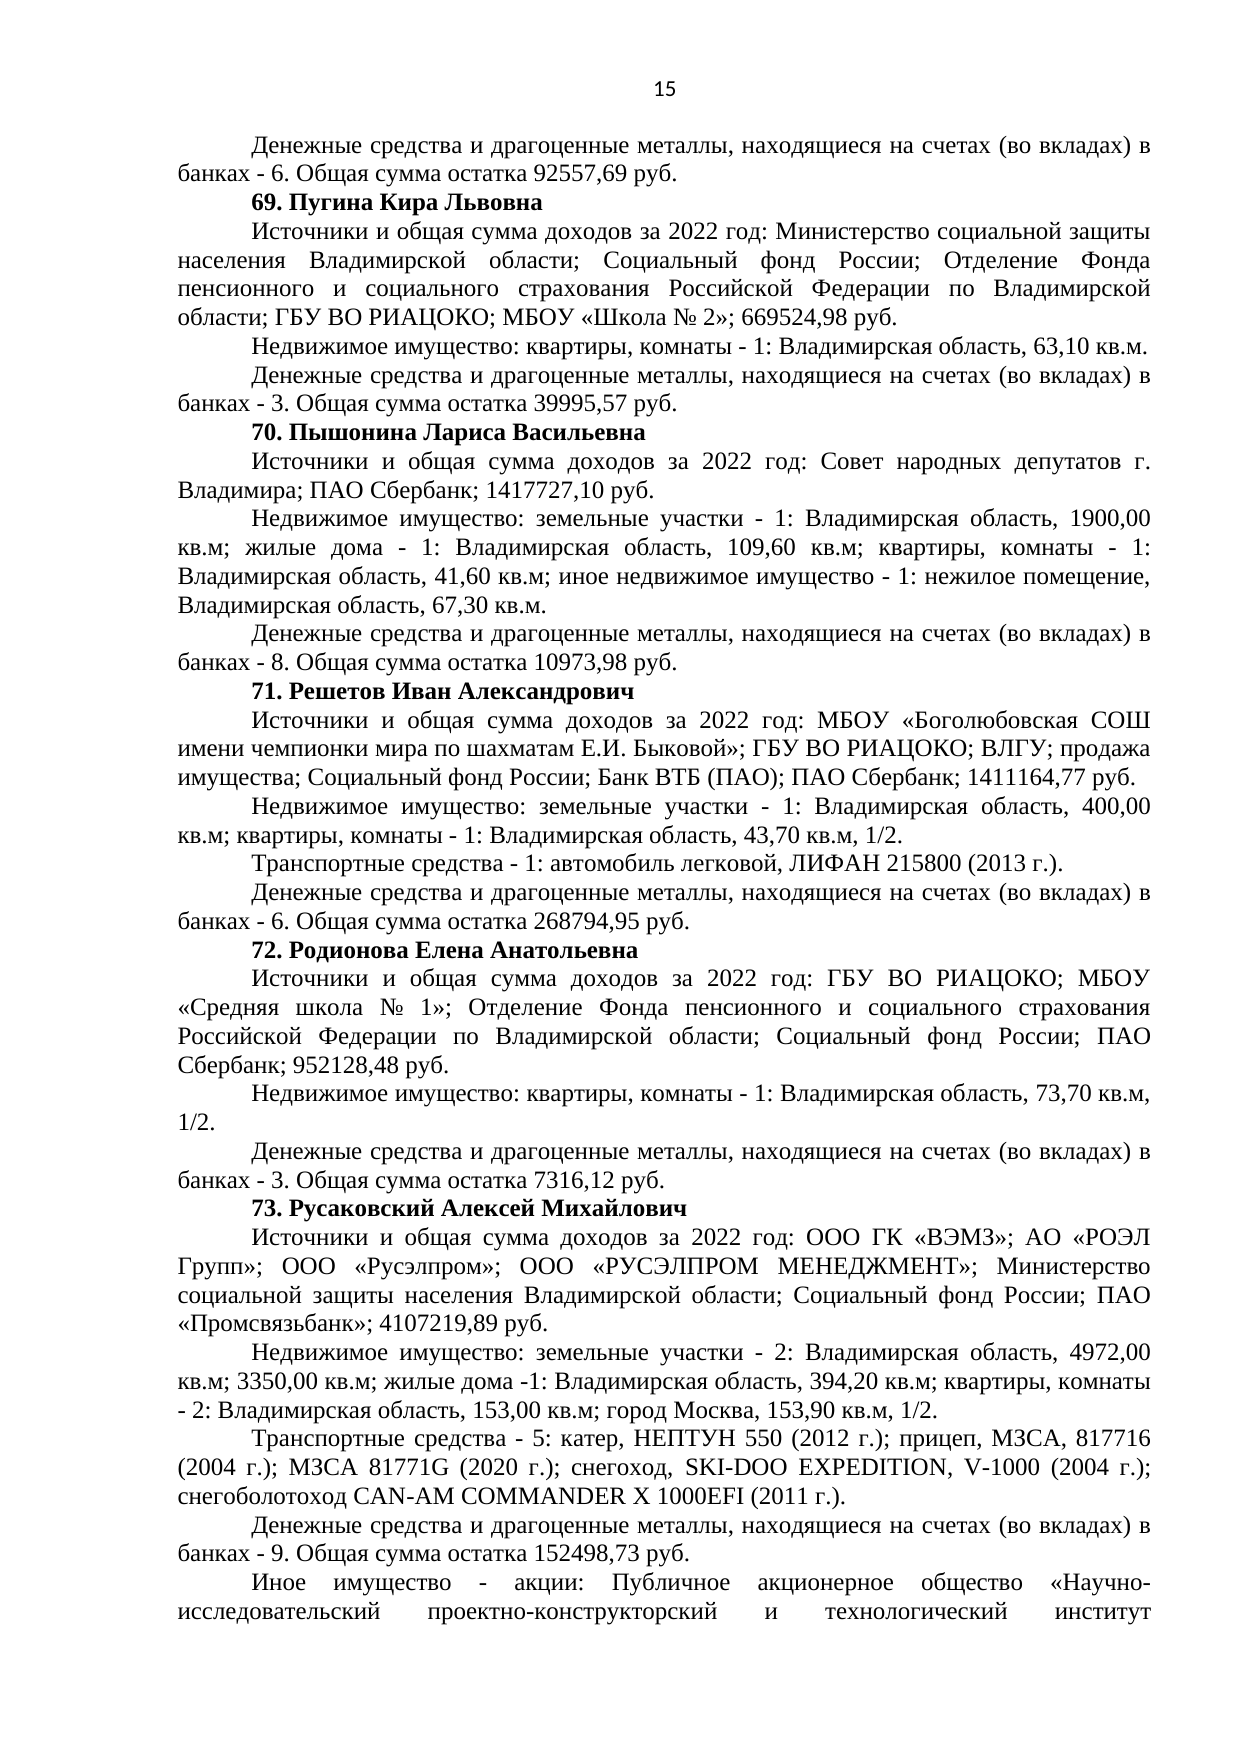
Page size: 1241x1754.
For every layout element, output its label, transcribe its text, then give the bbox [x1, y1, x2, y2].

text Денежные средства и драгоценные металлы, находящиеся на счетах (во вкладах) в банках - 6. Общая сумма остатка 268794,95 руб. [177, 877, 1152, 935]
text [177, 1567, 1152, 1625]
text 73. Русаковский Алексей Михайлович [177, 1193, 1152, 1222]
text Денежные средства и драгоценные металлы, находящиеся на счетах (во вкладах) в банках - 6. Общая сумма остатка 92557,69 руб. [177, 130, 1152, 187]
text Недвижимое имущество: земельные участки - 2: Владимирская область, 4972,00 кв.м; 3350,00 кв.м; жилые дома -1: Владимирская область, 394,20 кв.м; квартиры, комнаты - 2: Владимирская область, 153,00 кв.м; город Москва, 153,90 кв.м, 1/2. [177, 1337, 1152, 1423]
text Транспортные средства - 1: автомобиль легковой, ЛИФАН 215800 (2013 г.). [177, 848, 1152, 877]
text 71. Решетов Иван Александрович [177, 676, 1152, 705]
text Источники и общая сумма доходов за 2022 год: Совет народных депутатов г. Владимира; ПАО Сбербанк; 1417727,10 руб. [177, 446, 1152, 503]
text Недвижимое имущество: земельные участки - 1: Владимирская область, 400,00 кв.м; квартиры, комнаты - 1: Владимирская область, 43,70 кв.м, 1/2. [177, 791, 1152, 848]
text 69. Пугина Кира Львовна [177, 187, 1152, 216]
text Недвижимое имущество: квартиры, комнаты - 1: Владимирская область, 63,10 кв.м. [177, 331, 1152, 360]
text Источники и общая сумма доходов за 2022 год: МБОУ «Боголюбовская СОШ имени чемпионки мира по шахматам Е.И. Быковой»; ГБУ ВО РИАЦОКО; ВЛГУ; продажа имущества; Социальный фонд России; Банк ВТБ (ПАО); ПАО Сбербанк; 1411164,77 руб. [177, 705, 1152, 791]
text Денежные средства и драгоценные металлы, находящиеся на счетах (во вкладах) в банках - 9. Общая сумма остатка 152498,73 руб. [177, 1510, 1152, 1567]
text Денежные средства и драгоценные металлы, находящиеся на счетах (во вкладах) в банках - 3. Общая сумма остатка 39995,57 руб. [177, 360, 1152, 417]
text Денежные средства и драгоценные металлы, находящиеся на счетах (во вкладах) в банках - 8. Общая сумма остатка 10973,98 руб. [177, 618, 1152, 676]
text 70. Пышонина Лариса Васильевна [177, 417, 1152, 446]
text Источники и общая сумма доходов за 2022 год: Министерство социальной защиты населения Владимирской области; Социальный фонд России; Отделение Фонда пенсионного и социального страхования Российской Федерации по Владимирской области; ГБУ ВО РИАЦОКО; МБОУ «Школа № 2»; 669524,98 руб. [177, 216, 1152, 331]
text Недвижимое имущество: квартиры, комнаты - 1: Владимирская область, 73,70 кв.м, 1/2. [177, 1078, 1152, 1136]
text Источники и общая сумма доходов за 2022 год: ГБУ ВО РИАЦОКО; МБОУ «Средняя школа № 1»; Отделение Фонда пенсионного и социального страхования Российской Федерации по Владимирской области; Социальный фонд России; ПАО Сбербанк; 952128,48 руб. [177, 963, 1152, 1078]
text Недвижимое имущество: земельные участки - 1: Владимирская область, 1900,00 кв.м; жилые дома - 1: Владимирская область, 109,60 кв.м; квартиры, комнаты - 1: Владимирская область, 41,60 кв.м; иное недвижимое имущество - 1: нежилое помещение, Владимирская область, 67,30 кв.м. [177, 503, 1152, 618]
text Источники и общая сумма доходов за 2022 год: ООО ГК «ВЭМЗ»; АО «РОЭЛ Групп»; ООО «Русэлпром»; ООО «РУСЭЛПРОМ МЕНЕДЖМЕНТ»; Министерство социальной защиты населения Владимирской области; Социальный фонд России; ПАО «Промсвязьбанк»; 4107219,89 руб. [177, 1222, 1152, 1337]
text 72. Родионова Елена Анатольевна [177, 935, 1152, 963]
text Транспортные средства - 5: катер, НЕПТУН 550 (2012 г.); прицеп, МЗСА, 817716 (2004 г.); МЗСА 81771G (2020 г.); снегоход, SKI-DOO EXPEDITION, V-1000 (2004 г.); снегоболотоход CAN-AM COMMANDER X 1000EFI (2011 г.). [177, 1423, 1152, 1510]
text Денежные средства и драгоценные металлы, находящиеся на счетах (во вкладах) в банках - 3. Общая сумма остатка 7316,12 руб. [177, 1136, 1152, 1193]
